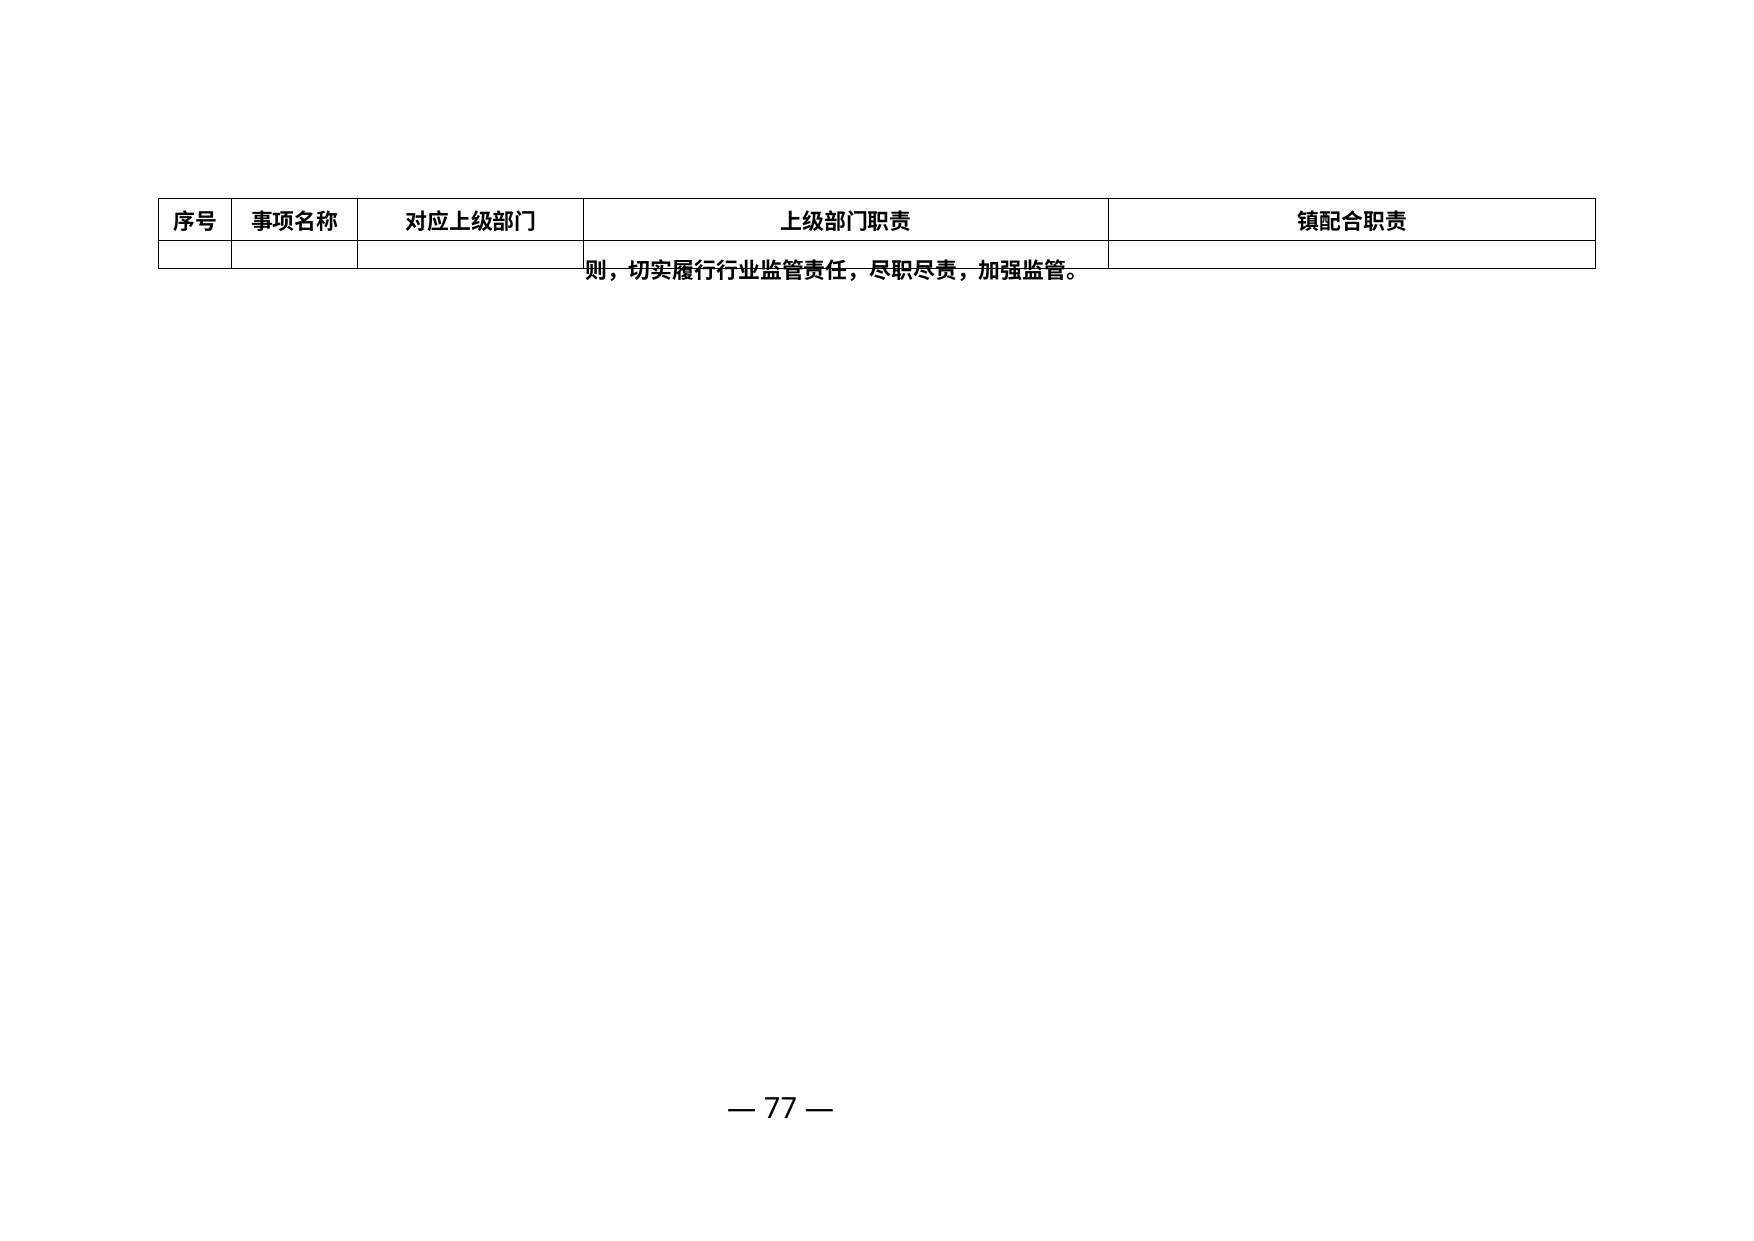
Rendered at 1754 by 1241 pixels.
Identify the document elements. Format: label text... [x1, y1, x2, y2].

table_header 事项名称 [232, 199, 357, 240]
table_header 对应上级部门 [358, 199, 583, 240]
table_header 上级部门职责 [584, 199, 1108, 240]
table_header 序号 [159, 199, 231, 240]
table_header 镇配合职责 [1109, 199, 1595, 240]
